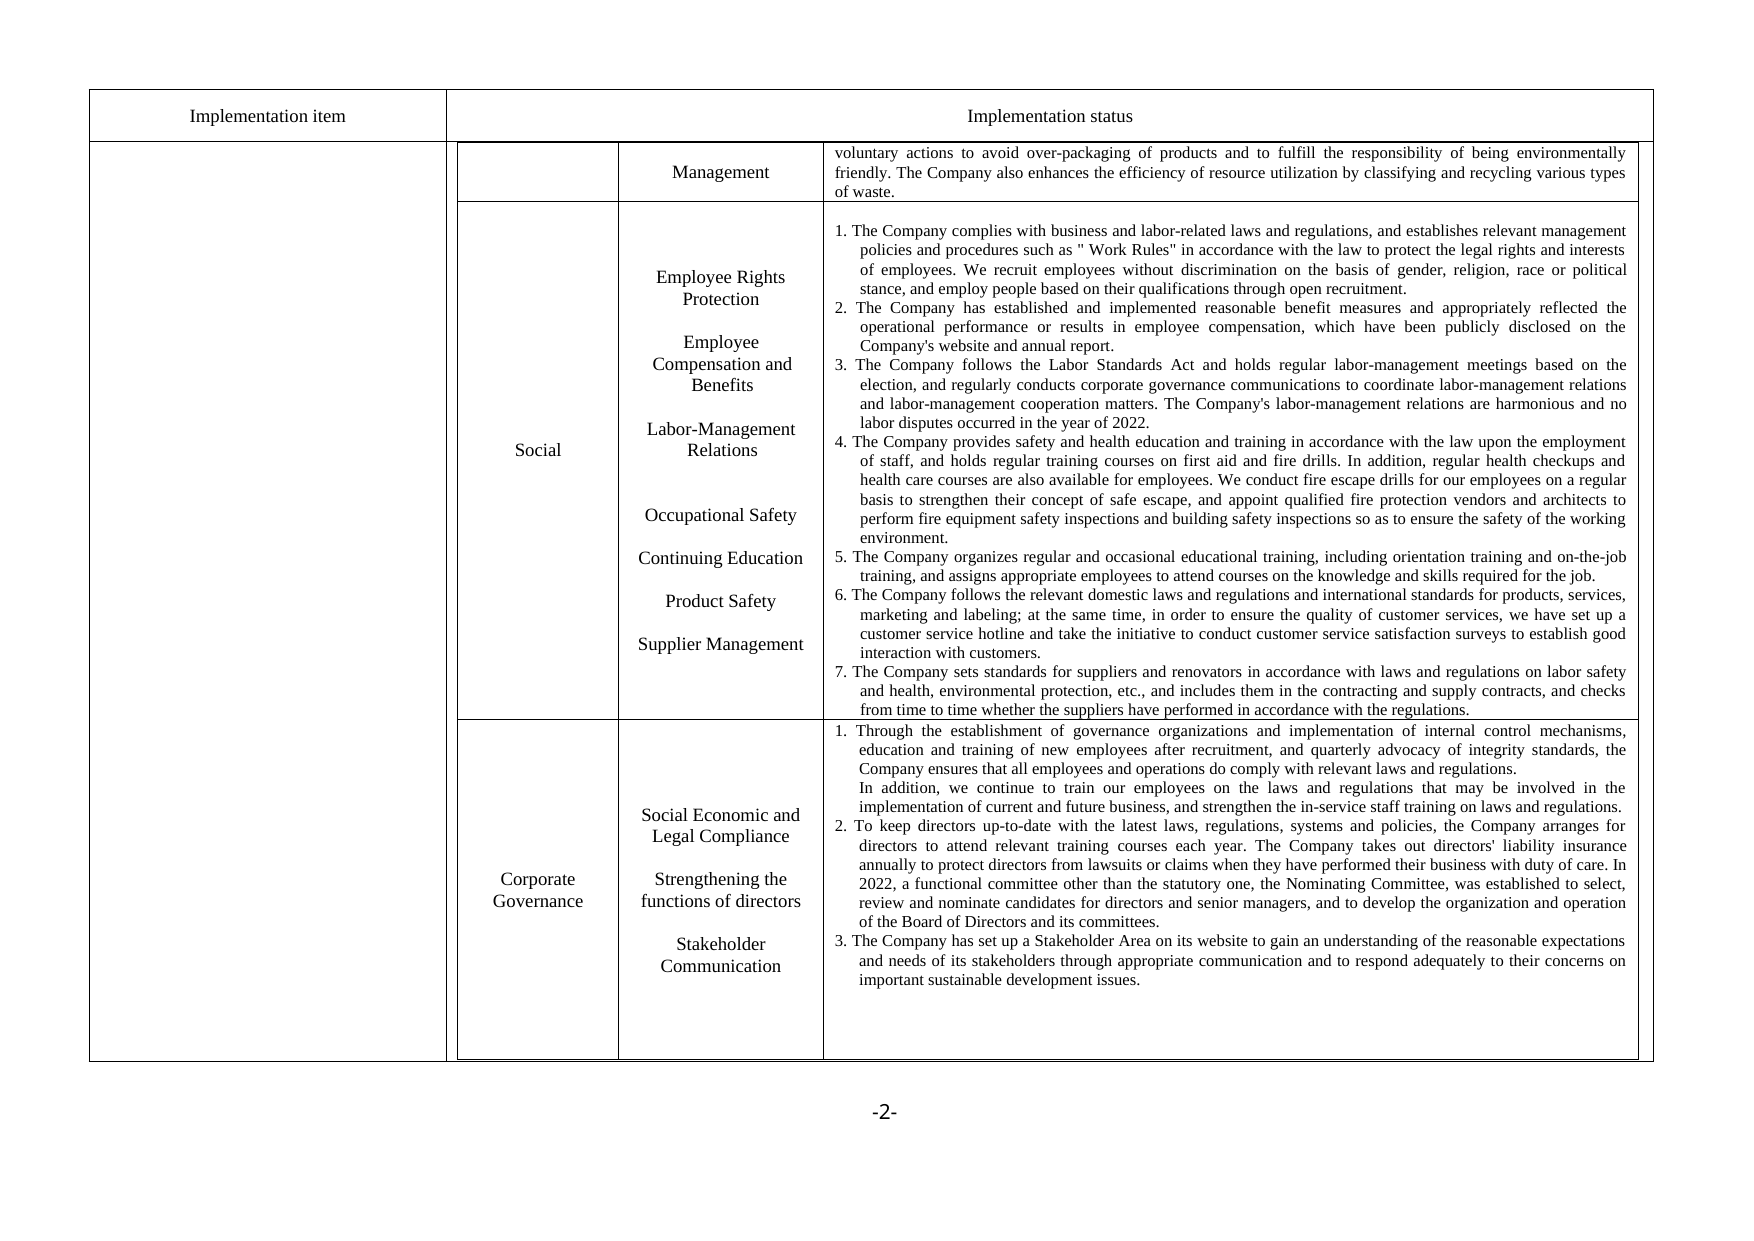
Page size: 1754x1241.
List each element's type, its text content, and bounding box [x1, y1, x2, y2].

table_header Implementation status [447, 90, 1653, 141]
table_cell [90, 142, 446, 1061]
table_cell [447, 142, 1653, 1061]
table_header Implementation item [90, 90, 446, 141]
